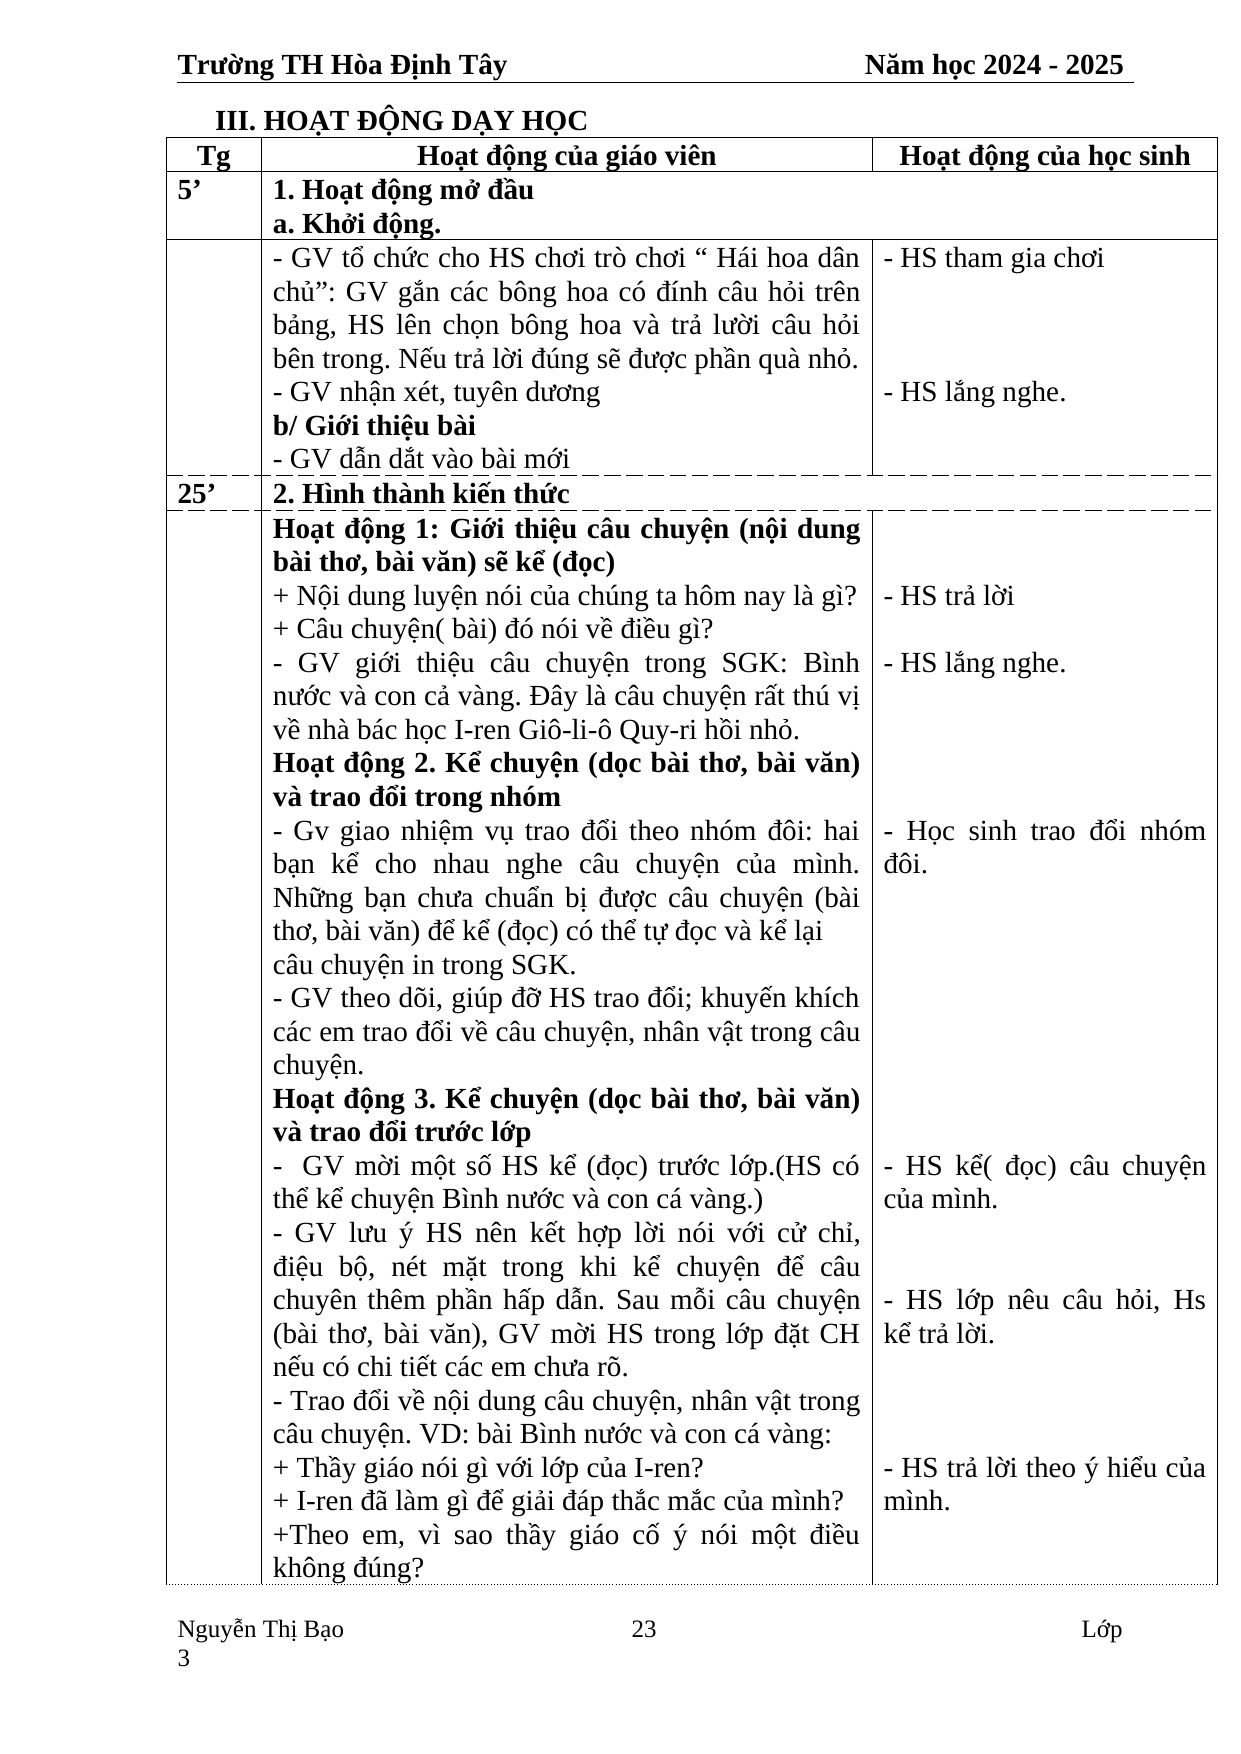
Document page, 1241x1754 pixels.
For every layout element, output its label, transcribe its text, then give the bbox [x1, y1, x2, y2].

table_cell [262, 510, 872, 1584]
table_cell [167, 510, 261, 1584]
table_cell - HS tham gia chơi - HS lắng nghe. [873, 240, 1217, 475]
table_cell 1. Hoạt động mở đầu a. Khởi động. [262, 172, 1217, 239]
table_cell 5’ [167, 172, 261, 239]
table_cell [873, 510, 1217, 1584]
table_cell 2. Hình thành kiến thức [262, 475, 1217, 510]
table_cell - GV tổ chức cho HS chơi trò chơi “ Hái hoa dân chủ”: GV gắn các bông hoa có đính câu hỏi trên bảng, HS lên chọn bông hoa và trả lười câu hỏi bên trong. Nếu trả lời đúng sẽ được phần quà nhỏ. - GV nhận xét, tuyên dương b/ Giới thiệu bài - GV dẫn dắt vào bài mới [262, 240, 872, 475]
text III. HOẠT ĐỘNG DẠY HỌC [177, 103, 1134, 137]
table_header Hoạt động của học sinh [873, 138, 1217, 171]
table_cell 25’ [167, 475, 261, 510]
table_header Tg [167, 138, 261, 171]
table_cell [167, 240, 261, 475]
table_header Hoạt động của giáo viên [262, 138, 872, 171]
